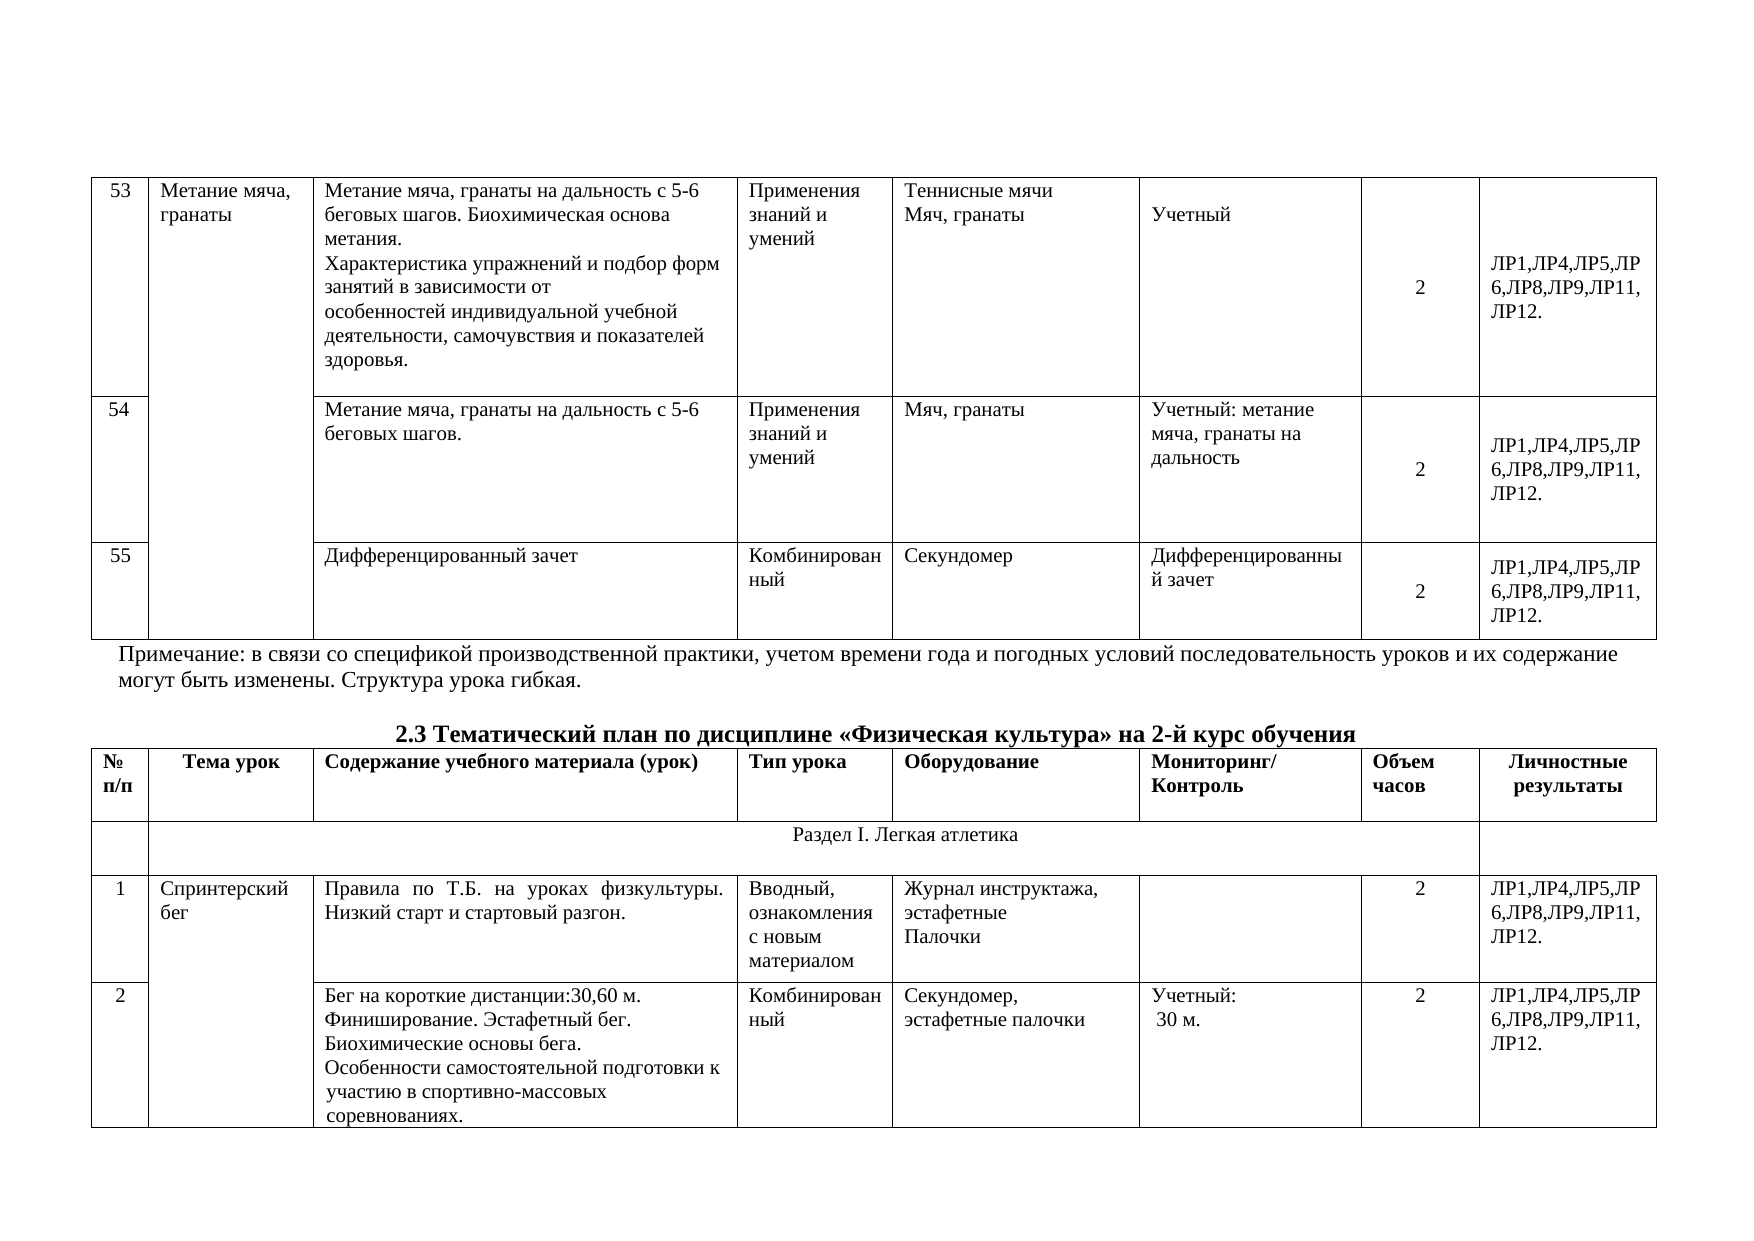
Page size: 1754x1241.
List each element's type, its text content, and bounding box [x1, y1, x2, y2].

table_cell Учетный [1140, 178, 1361, 396]
table_header Оборудование [893, 749, 1139, 821]
table_cell Дифференцированный зачет [1140, 543, 1361, 639]
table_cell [1480, 983, 1656, 1127]
table_cell 2 [1362, 397, 1479, 542]
table_cell Секундомер [893, 543, 1139, 639]
table_header Тип урока [738, 749, 892, 821]
table_cell Учетный: 30 м. [1140, 983, 1361, 1127]
table_cell 2 [1362, 543, 1479, 639]
table_cell ЛР1,ЛР4,ЛР5,ЛР6,ЛР8,ЛР9,ЛР11, ЛР12. [1480, 543, 1656, 639]
table_cell ЛР1,ЛР4,ЛР5,ЛР6,ЛР8,ЛР9,ЛР11, ЛР12. [1480, 397, 1656, 542]
table_cell 54 [92, 397, 148, 542]
table_cell 53 [92, 178, 148, 396]
table_cell Журнал инструктажа, эстафетные Палочки [893, 876, 1139, 982]
table_cell Вводный, ознакомления с новым материалом [738, 876, 892, 982]
table_cell Теннисные мячи Мяч, гранаты [893, 178, 1139, 396]
text 2.3 Тематический план по дисциплине «Физическая культура» на 2-й курс обучения [118, 719, 1633, 748]
table_cell 2 [92, 983, 148, 1127]
table_cell [92, 822, 148, 875]
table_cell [893, 983, 1139, 1127]
table_cell Комбинированный [738, 983, 892, 1127]
table_header Личностные результаты [1480, 749, 1656, 821]
table_cell 1 [92, 876, 148, 982]
table_cell Дифференцированный зачет [314, 543, 737, 639]
table_cell Метание мяча, гранаты на дальность с 5-6 беговых шагов. [314, 397, 737, 542]
table_cell Метание мяча, гранаты [149, 178, 313, 639]
table_header № п/п [92, 749, 148, 821]
table_cell Применения знаний и умений [738, 397, 892, 542]
table_cell ЛР1,ЛР4,ЛР5,ЛР6,ЛР8,ЛР9,ЛР11, ЛР12. [1480, 876, 1656, 982]
table_cell Правила по Т.Б. на уроках физкультуры. Низкий старт и стартовый разгон. [314, 876, 737, 982]
table_cell Метание мяча, гранаты на дальность с 5-6 беговых шагов. Биохимическая основа метания. Характеристика упражнений и подбор форм занятий в зависимости от особенностей индивидуальной учебной деятельности, самочувствия и показателей здоровья. [314, 178, 737, 396]
text Примечание: в связи со спецификой производственной практики, учетом времени года и погодных условий последовательность уроков и их содержание могут быть изменены. Структура урока гибкая. [118, 640, 1636, 693]
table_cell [738, 178, 892, 396]
table_cell Мяч, гранаты [893, 397, 1139, 542]
table_cell Комбинированный [738, 543, 892, 639]
table_cell [1140, 876, 1361, 982]
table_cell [1480, 178, 1656, 396]
table_cell Учетный: метание мяча, гранаты на дальность [1140, 397, 1361, 542]
table_cell 2 [1362, 876, 1479, 982]
table_header Содержание учебного материала (урок) [314, 749, 737, 821]
table_cell 55 [92, 543, 148, 639]
table_header Тема урок [149, 749, 313, 821]
table_cell 2 [1362, 178, 1479, 396]
table_cell Бег на короткие дистанции:30,60 м. Финиширование. Эстафетный бег. Биохимические основы бега. Особенности самостоятельной подготовки к участию в спортивно-массовых соревнованиях. [314, 983, 737, 1127]
table_cell Спринтерский бег [149, 876, 313, 1127]
table_header Объем часов [1362, 749, 1479, 821]
table_cell 2 [1362, 983, 1479, 1127]
table_header Мониторинг/ Контроль [1140, 749, 1361, 821]
table_cell Раздел I. Легкая атлетика [149, 822, 1479, 875]
